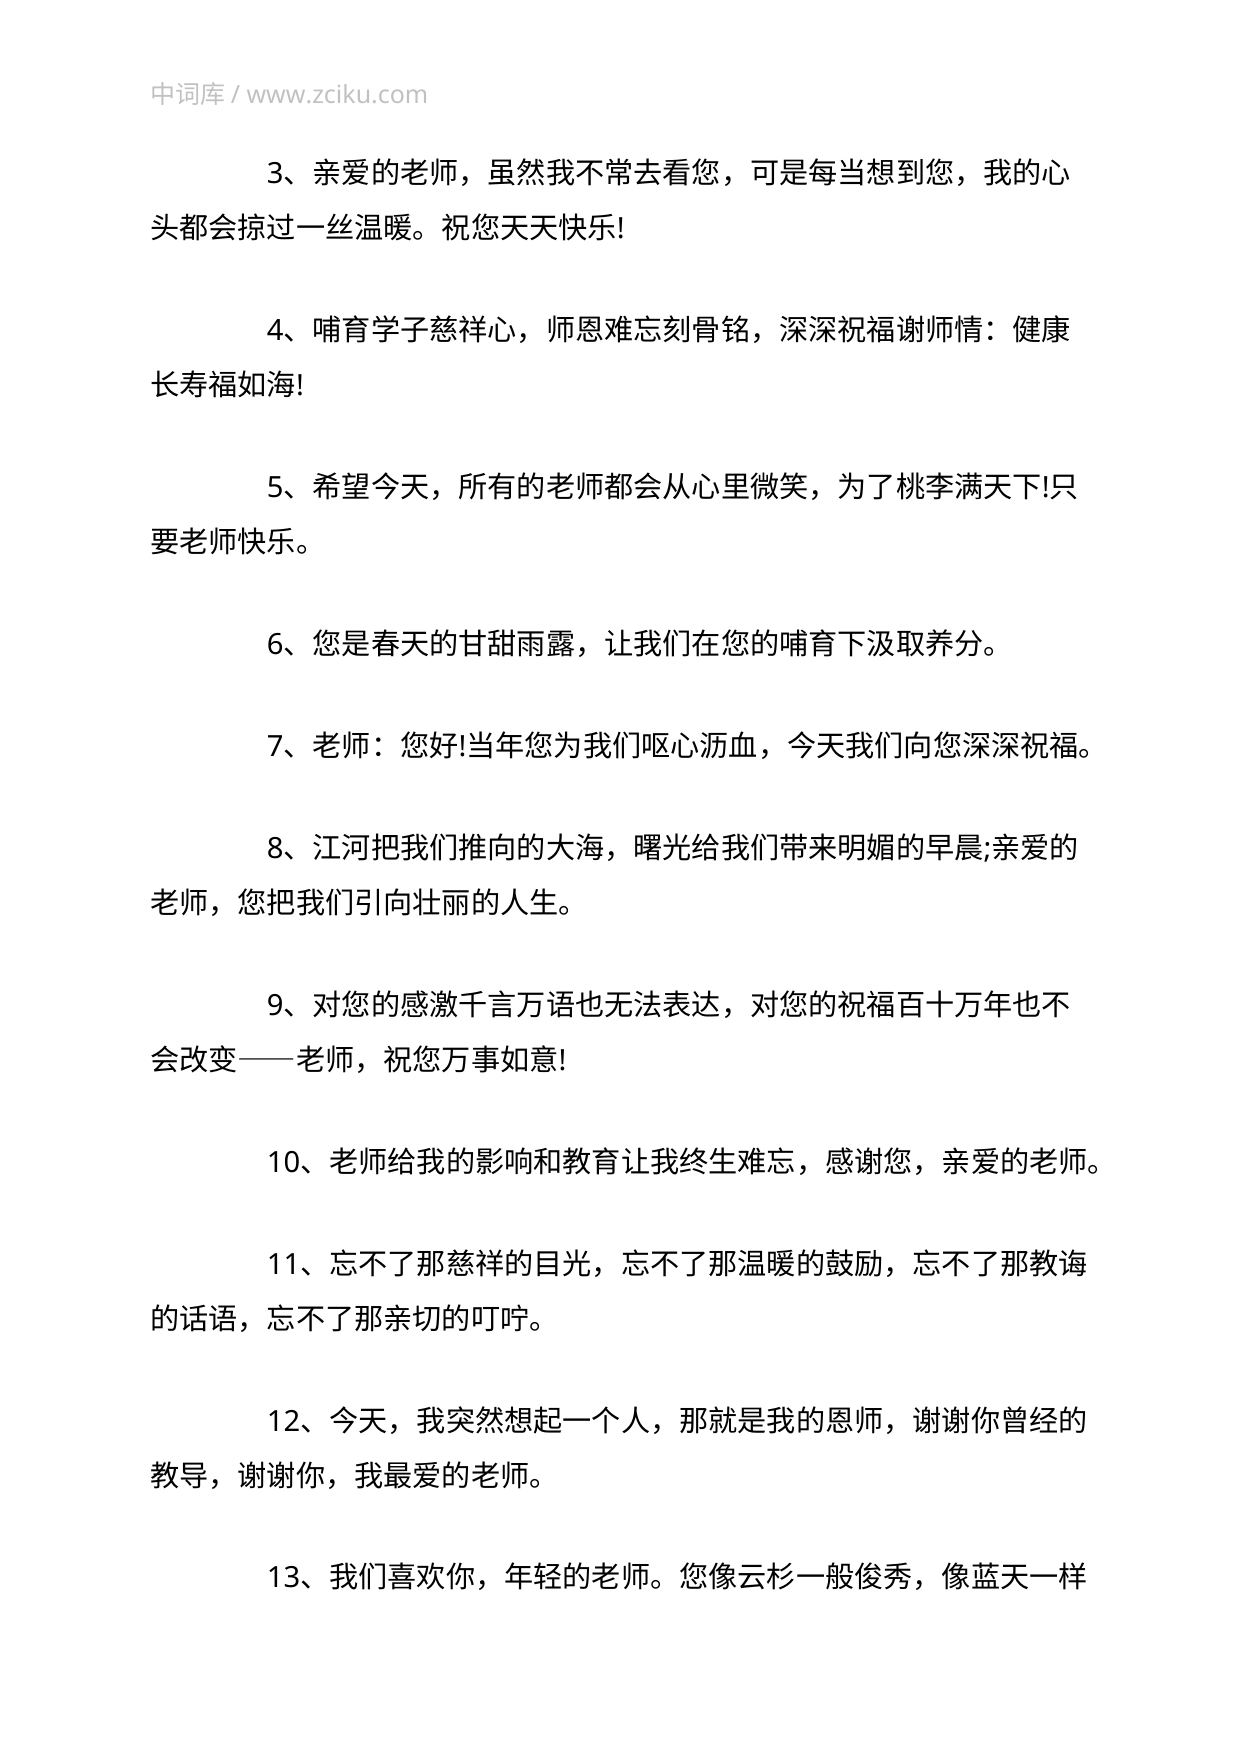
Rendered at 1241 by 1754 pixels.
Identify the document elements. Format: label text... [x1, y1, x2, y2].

text 9、对您的感激千言万语也无法表达，对您的祝福百十万年也不会改变——老师，祝您万事如意! [150, 981, 1090, 1079]
text 6、您是春天的甘甜雨露，让我们在您的哺育下汲取养分。 [150, 621, 1090, 663]
text 4、哺育学子慈祥心，师恩难忘刻骨铭，深深祝福谢师情：健康长寿福如海! [150, 307, 1090, 404]
text 5、希望今天，所有的老师都会从心里微笑，为了桃李满天下!只要老师快乐。 [150, 464, 1090, 561]
text 12、今天，我突然想起一个人，那就是我的恩师，谢谢你曾经的教导，谢谢你，我最爱的老师。 [150, 1397, 1090, 1494]
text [150, 1554, 1090, 1596]
text 3、亲爱的老师，虽然我不常去看您，可是每当想到您，我的心头都会掠过一丝温暖。祝您天天快乐! [150, 150, 1090, 247]
text 10、老师给我的影响和教育让我终生难忘，感谢您，亲爱的老师。 [150, 1138, 1090, 1181]
text 7、老师：您好!当年您为我们呕心沥血，今天我们向您深深祝福。 [150, 723, 1090, 765]
text 11、忘不了那慈祥的目光，忘不了那温暖的鼓励，忘不了那教诲的话语，忘不了那亲切的叮咛。 [150, 1240, 1090, 1338]
text 8、江河把我们推向的大海，曙光给我们带来明媚的早晨;亲爱的老师，您把我们引向壮丽的人生。 [150, 825, 1090, 922]
